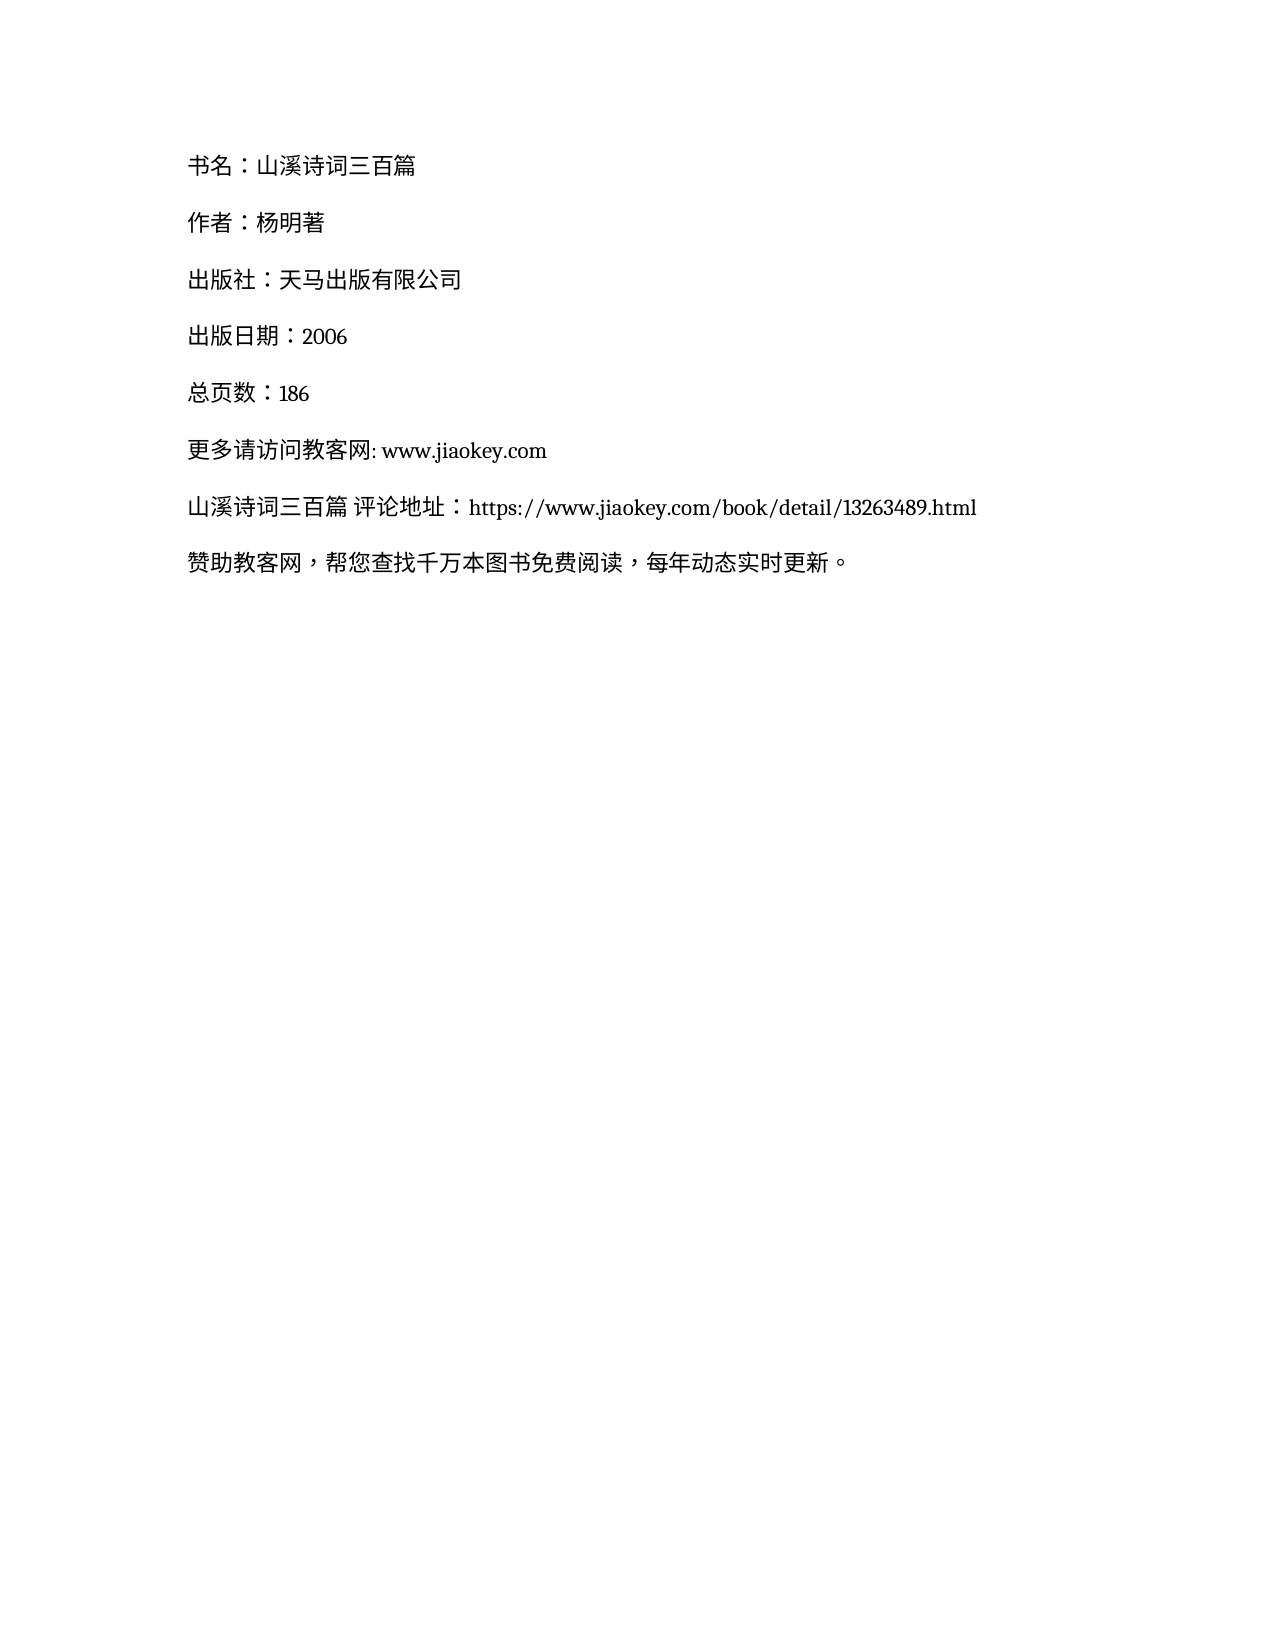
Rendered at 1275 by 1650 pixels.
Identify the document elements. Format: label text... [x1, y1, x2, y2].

text 总页数：186 [187, 377, 1087, 408]
text 赞助教客网，帮您查找千万本图书免费阅读，每年动态实时更新。 [187, 547, 1087, 579]
text 山溪诗词三百篇 评论地址：https://www.jiaokey.com/book/detail/13263489.html [187, 491, 1087, 522]
text 出版社：天马出版有限公司 [187, 263, 1087, 295]
text 出版日期：2006 [187, 320, 1087, 352]
text 作者：杨明著 [187, 207, 1087, 238]
text 更多请访问教客网: www.jiaokey.com [187, 434, 1087, 465]
text 书名：山溪诗词三百篇 [187, 150, 1087, 181]
